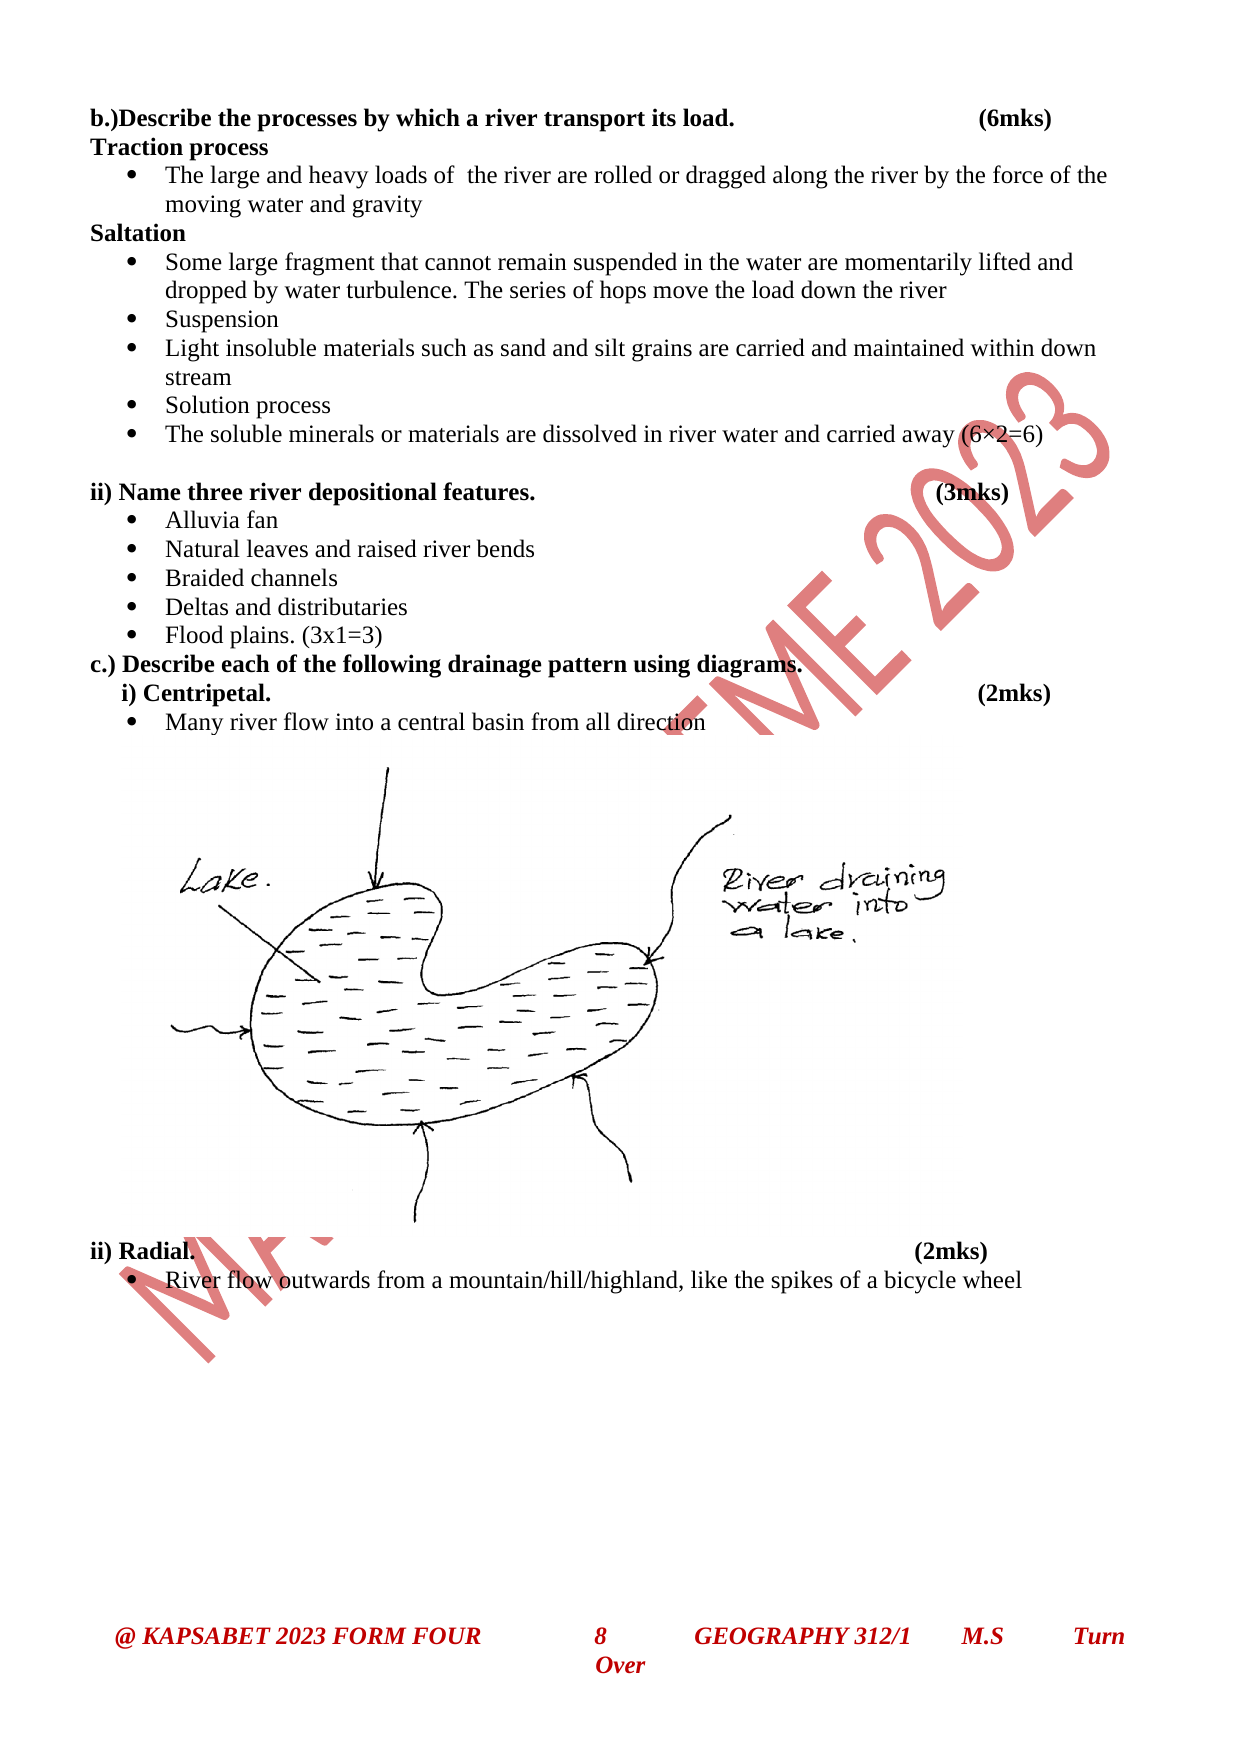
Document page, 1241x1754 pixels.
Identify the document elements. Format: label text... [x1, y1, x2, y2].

list Solution process [127, 391, 1150, 419]
text Traction process [90, 132, 1150, 161]
list Some large fragment that cannot remain suspended in the water are momentarily lifted and dropped by water turbulence. The series of hops move the load down the river [127, 247, 1150, 304]
list Light insoluble materials such as sand and silt grains are carried and maintained within down stream [127, 333, 1150, 391]
list The large and heavy loads of the river are rolled or dragged along the river by the force of the moving water and gravity [127, 161, 1150, 218]
text Saltation [90, 218, 1150, 247]
list Alluvia fan [127, 506, 1150, 534]
list Natural leaves and raised river bends [127, 534, 1150, 563]
list Suspension [127, 304, 1150, 333]
text ii) Radial. (2mks) [90, 1236, 1150, 1265]
text ii) Name three river depositional features. (3mks) [90, 477, 1150, 506]
picture [121, 735, 964, 1237]
list Braided channels [127, 563, 1150, 592]
text c.) Describe each of the following drainage pattern using diagrams. [90, 649, 1150, 678]
list Many river flow into a central basin from all direction [127, 707, 1150, 736]
text i) Centripetal. (2mks) [90, 678, 1150, 707]
list Flood plains. (3x1=3) [127, 621, 1150, 649]
list Deltas and distributaries [127, 592, 1150, 621]
list The soluble minerals or materials are dissolved in river water and carried away (6×2=6) [127, 419, 1150, 448]
text b.)Describe the processes by which a river transport its load. (6mks) [90, 103, 1150, 132]
list River flow outwards from a mountain/hill/highland, like the spikes of a bicycle wheel [127, 1265, 1150, 1294]
